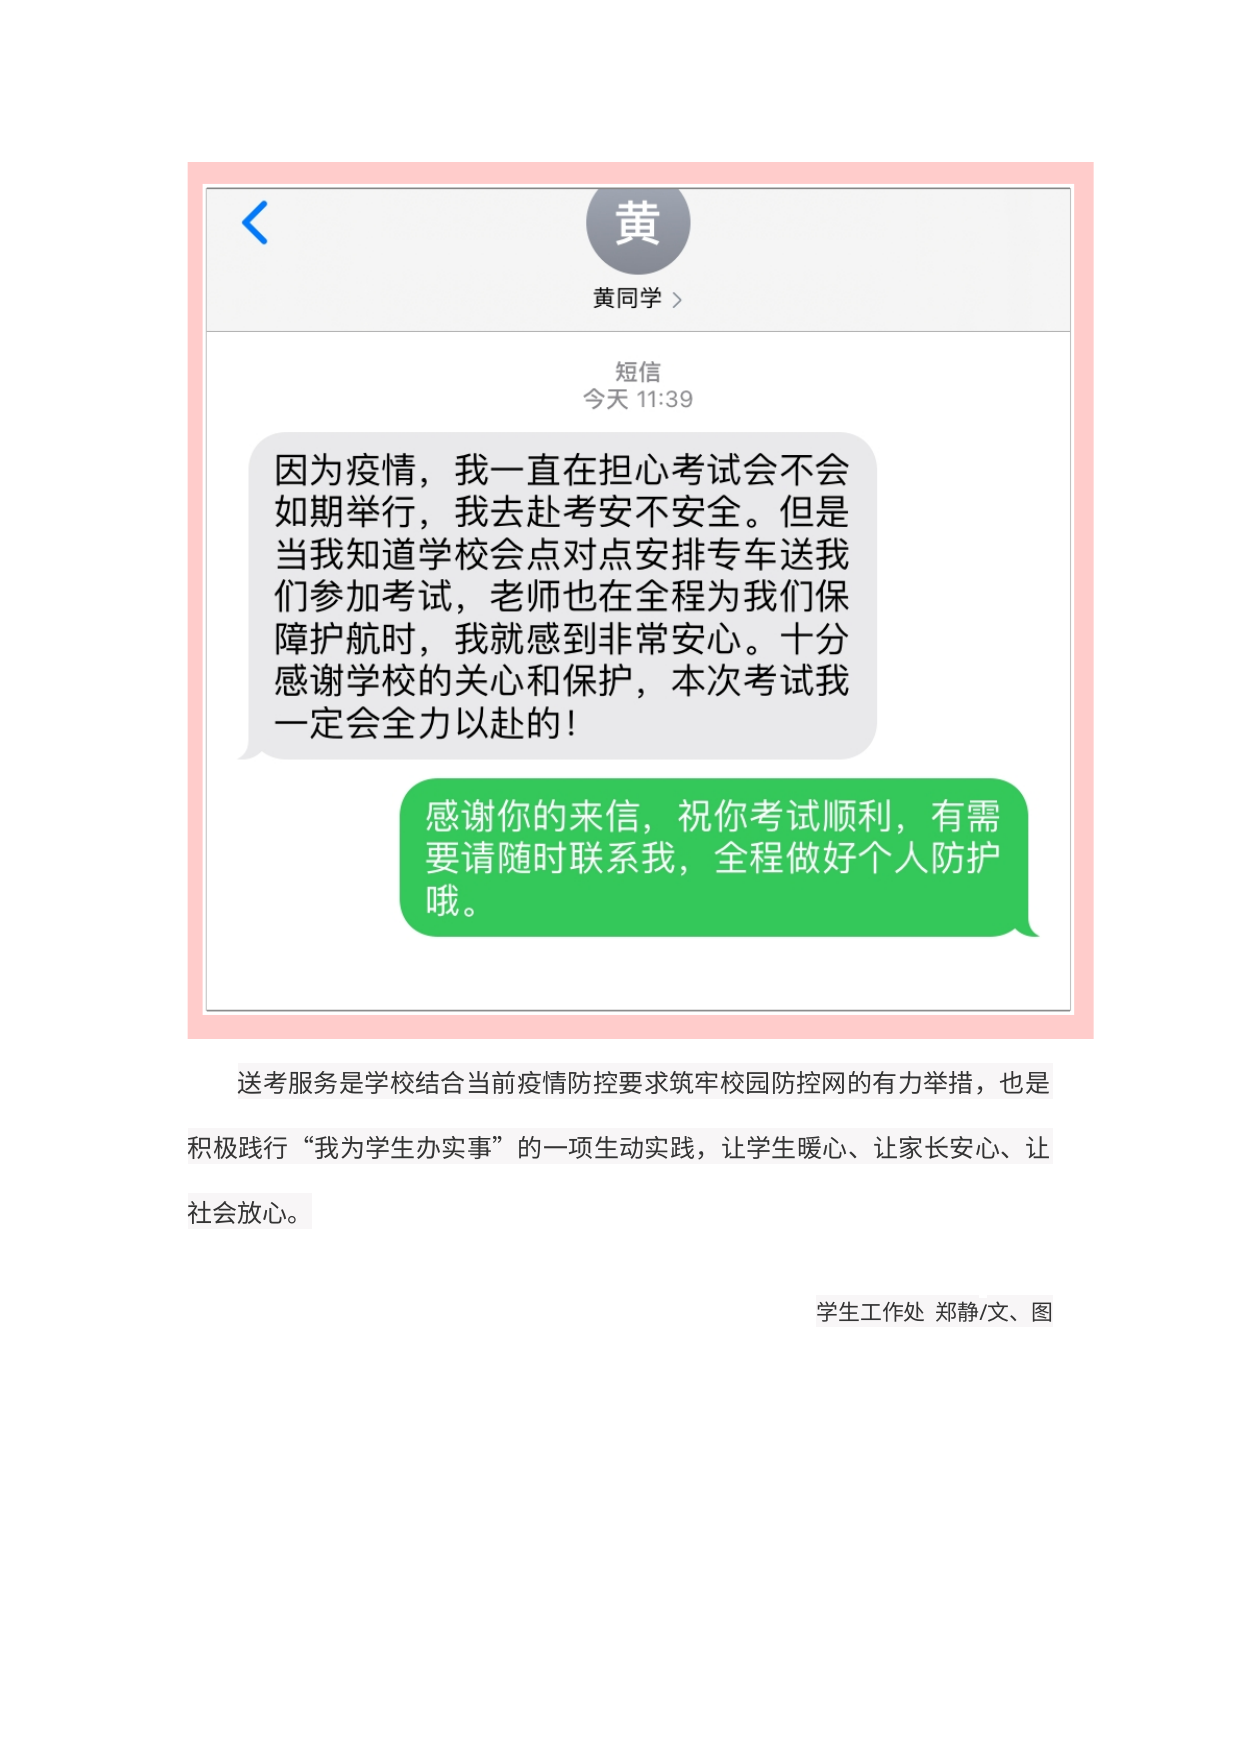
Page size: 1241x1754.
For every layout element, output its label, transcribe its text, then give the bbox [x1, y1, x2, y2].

text 学生工作处 郑静/文、图 [187, 1295, 1053, 1328]
picture [187, 162, 1094, 1039]
text 送考服务是学校结合当前疫情防控要求筑牢校园防控网的有力举措，也是积极践行“我为学生办实事”的一项生动实践，让学生暖心、让家长安心、让社会放心。 [187, 1049, 1053, 1244]
